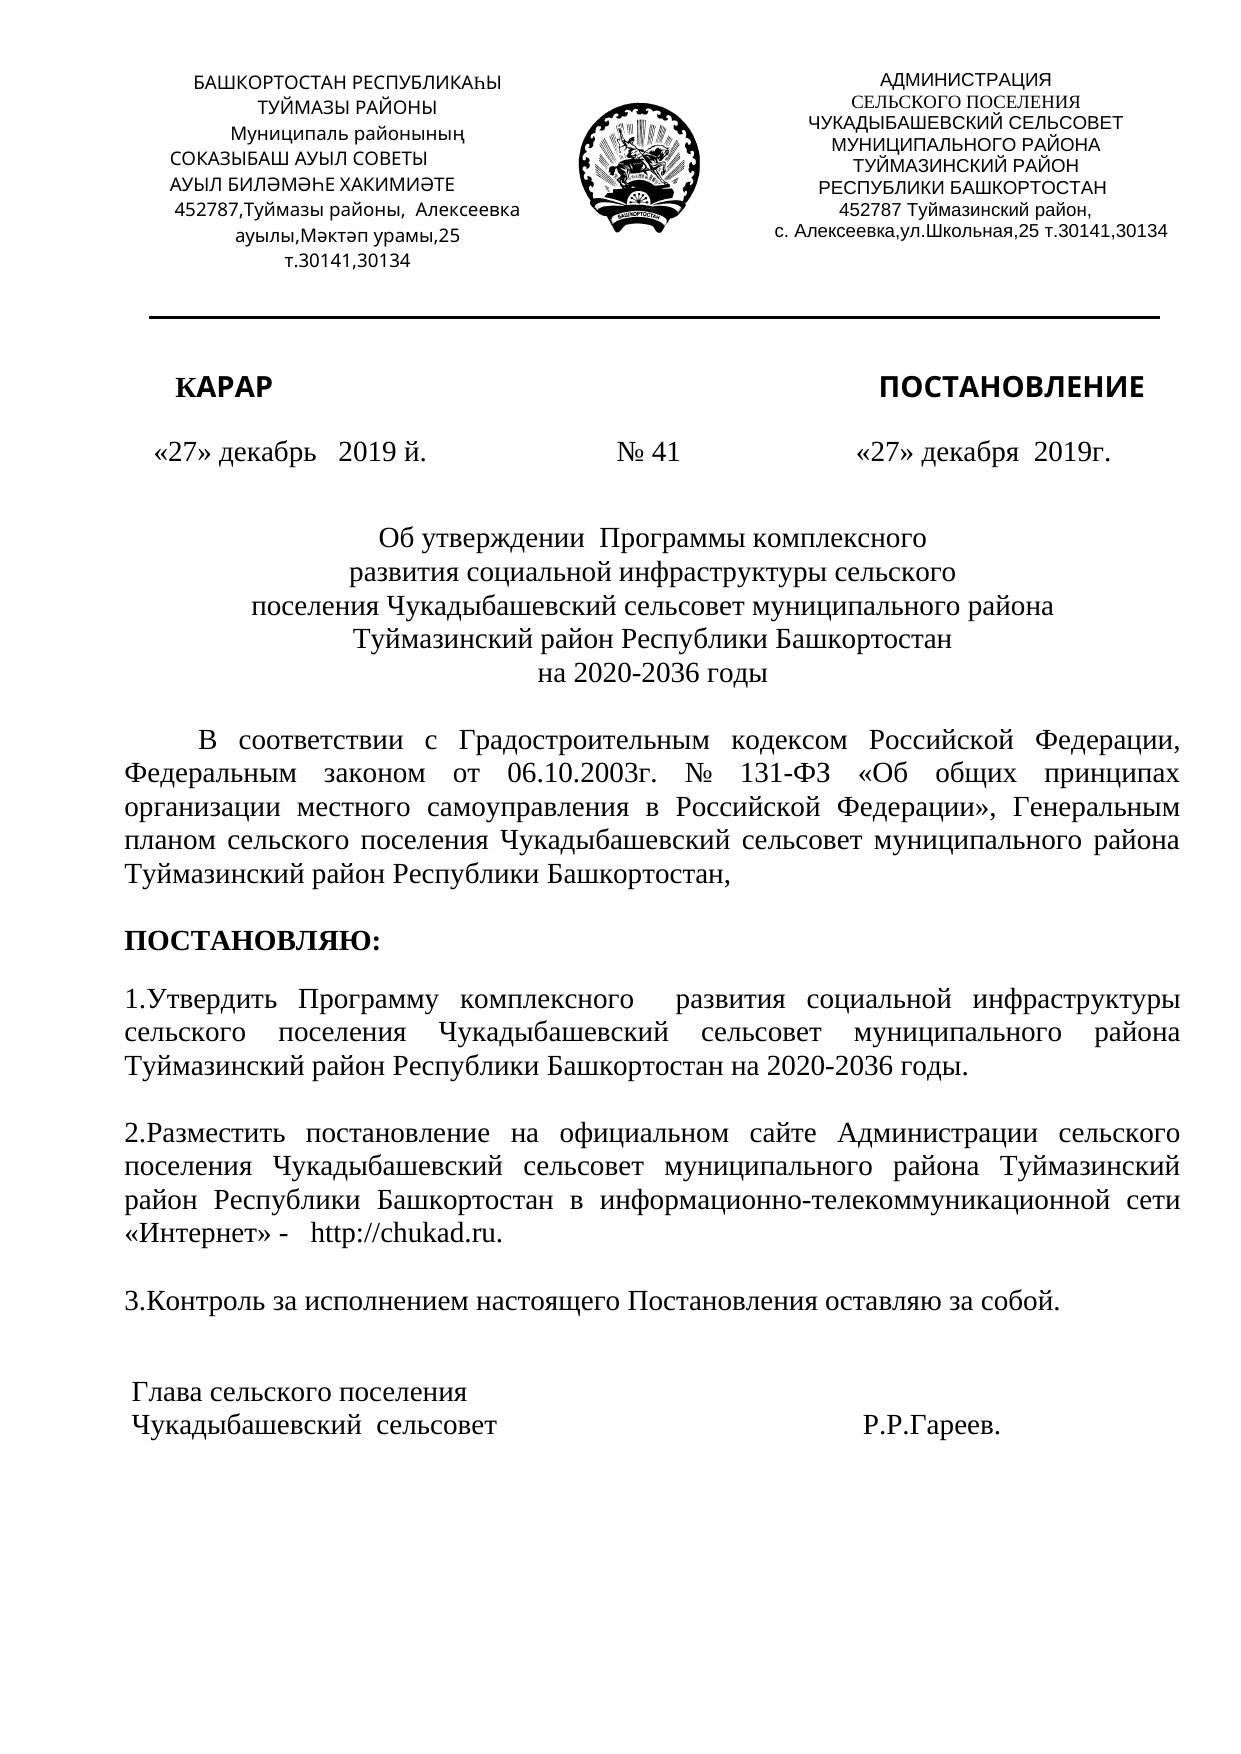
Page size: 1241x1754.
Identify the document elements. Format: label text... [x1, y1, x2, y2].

text В соответствии с Градостроительным кодексом Российской Федерации, Федеральным законом от 06.10.2003г. № 131-ФЗ «Об общих принципах организации местного самоуправления в Российской Федерации», Генеральным планом сельского поселения Чукадыбашевский сельсовет муниципального района Туймазинский район Республики Башкортостан, [124, 722, 1181, 889]
text 3.Контроль за исполнением настоящего Постановления оставляю за собой. [124, 1283, 1181, 1316]
text «27» декабрь 2019 й. № 41 «27» декабря 2019г. [124, 434, 1181, 468]
text ПОСТАНОВЛЯЮ: [124, 923, 1181, 957]
text Чукадыбашевский сельсовет Р.Р.Гареев. [124, 1407, 1181, 1441]
text 2.Разместить постановление на официальном сайте Администрации сельского поселения Чукадыбашевский сельсовет муниципального района Туймазинский район Республики Башкортостан в информационно-телекоммуникационной сети «Интернет» - http://chukad.ru. [124, 1115, 1181, 1249]
text Глава сельского поселения [124, 1374, 1181, 1407]
text КАРАР ПОСТАНОВЛЕНИЕ [124, 366, 1181, 406]
picture [570, 95, 704, 240]
text 1.Утвердить Программу комплексного развития социальной инфраструктуры сельского поселения Чукадыбашевский сельсовет муниципального района Туймазинский район Республики Башкортостан на 2020-2036 годы. [124, 981, 1181, 1081]
text Об утверждении Программы комплексного [124, 521, 1181, 554]
text на 2020-2036 годы [124, 655, 1181, 688]
text развития социальной инфраструктуры сельского [124, 554, 1181, 588]
text поселения Чукадыбашевский сельсовет муниципального района [124, 588, 1181, 621]
text Туймазинский район Республики Башкортостан [124, 621, 1181, 655]
